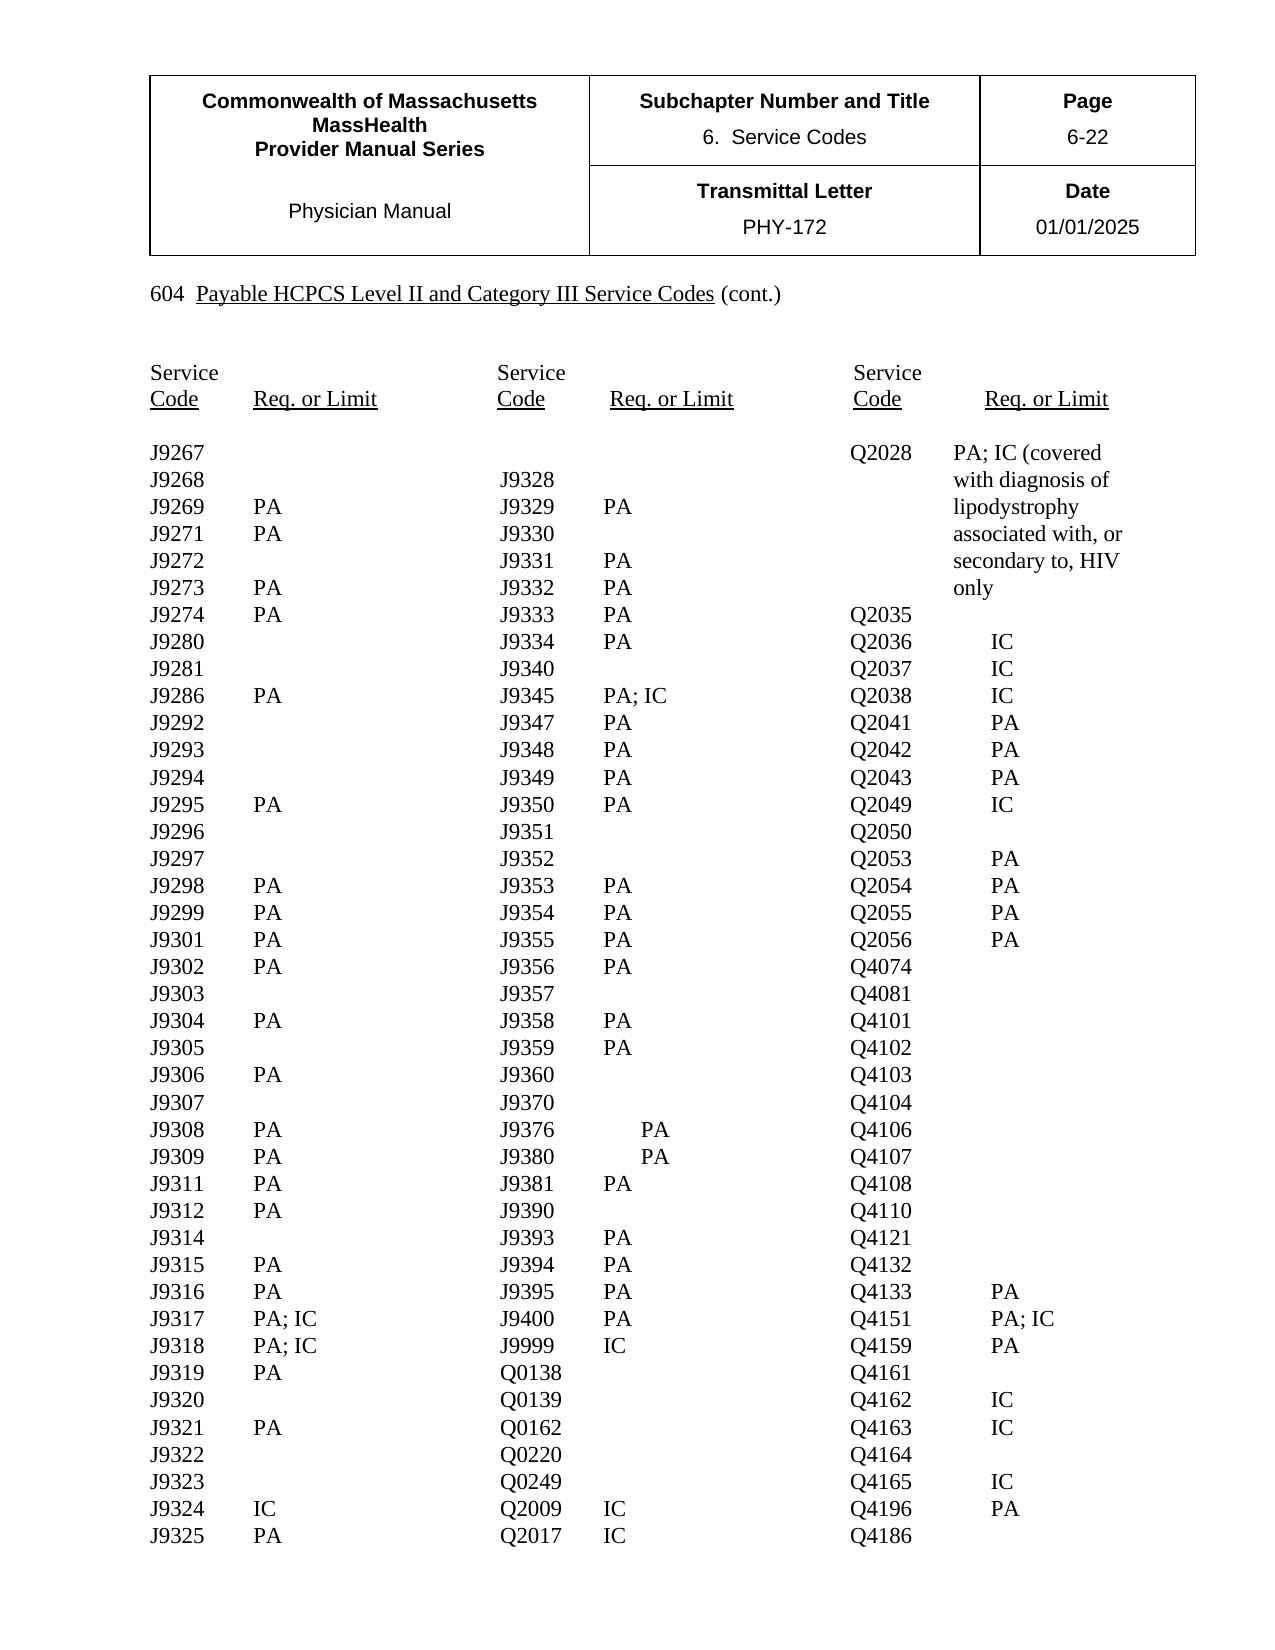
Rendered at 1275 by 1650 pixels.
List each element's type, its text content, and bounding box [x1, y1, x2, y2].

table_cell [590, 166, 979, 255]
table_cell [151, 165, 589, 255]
text 604 Payable HCPCS Level II and Category III Service Codes (cont.) [150, 280, 1125, 306]
text J9280 [150, 628, 425, 655]
text J9269 PA [150, 492, 425, 519]
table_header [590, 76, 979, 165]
text J9298 PA [150, 872, 425, 899]
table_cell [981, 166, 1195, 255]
text J9296 [150, 817, 425, 844]
text J9311 PA [150, 1169, 425, 1197]
text J9318 PA; IC [150, 1332, 425, 1359]
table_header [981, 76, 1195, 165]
text J9306 PA [150, 1061, 425, 1088]
text J9317 PA; IC [150, 1305, 425, 1332]
text J9273 PA [150, 574, 425, 601]
text J9303 [150, 980, 425, 1007]
text J9316 PA [150, 1278, 425, 1305]
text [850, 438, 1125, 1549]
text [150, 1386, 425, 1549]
text J9301 PA [150, 926, 425, 953]
text J9308 PA [150, 1115, 425, 1142]
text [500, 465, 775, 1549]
text J9304 PA [150, 1007, 425, 1034]
text J9307 [150, 1088, 425, 1115]
text J9292 [150, 709, 425, 736]
text J9294 [150, 763, 425, 790]
text J9267 [150, 438, 425, 465]
text J9295 PA [150, 790, 425, 817]
text J9302 PA [150, 953, 425, 980]
text J9315 PA [150, 1251, 425, 1278]
text J9286 PA [150, 682, 425, 709]
text J9309 PA [150, 1142, 425, 1169]
text J9319 PA [150, 1359, 425, 1386]
text J9268 [150, 465, 425, 492]
text J9274 PA [150, 601, 425, 628]
text Code Req. or Limit Code Req. or Limit Code Req. or Limit [150, 386, 1125, 412]
text Service Service Service [150, 359, 1200, 386]
text J9271 PA [150, 519, 425, 547]
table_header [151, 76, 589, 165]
text J9297 [150, 844, 425, 872]
text J9299 PA [150, 899, 425, 926]
text J9314 [150, 1224, 425, 1251]
text J9312 PA [150, 1197, 425, 1224]
text J9305 [150, 1034, 425, 1061]
text J9272 [150, 547, 425, 574]
text J9281 [150, 655, 425, 682]
text J9293 [150, 736, 425, 763]
